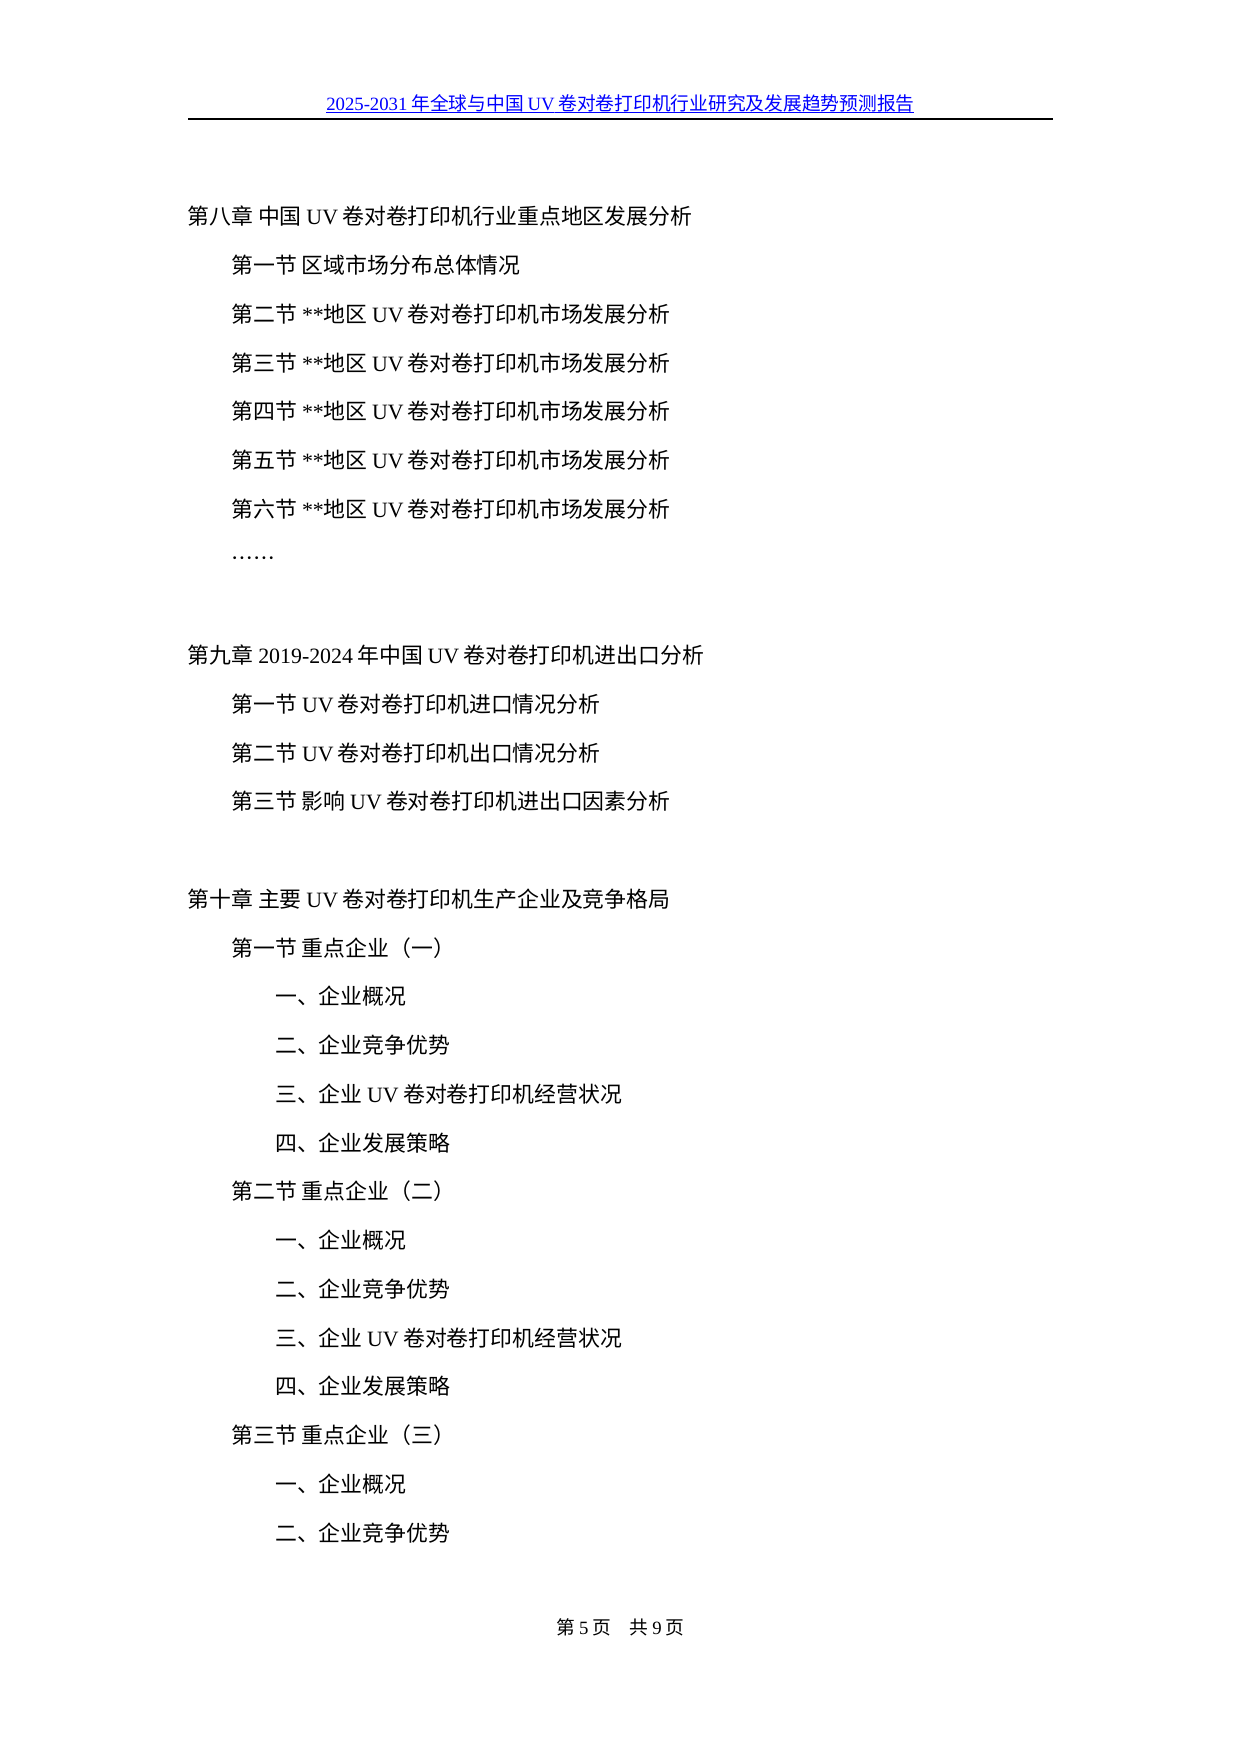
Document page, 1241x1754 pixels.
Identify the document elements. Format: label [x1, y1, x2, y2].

text [187, 150, 1053, 1548]
